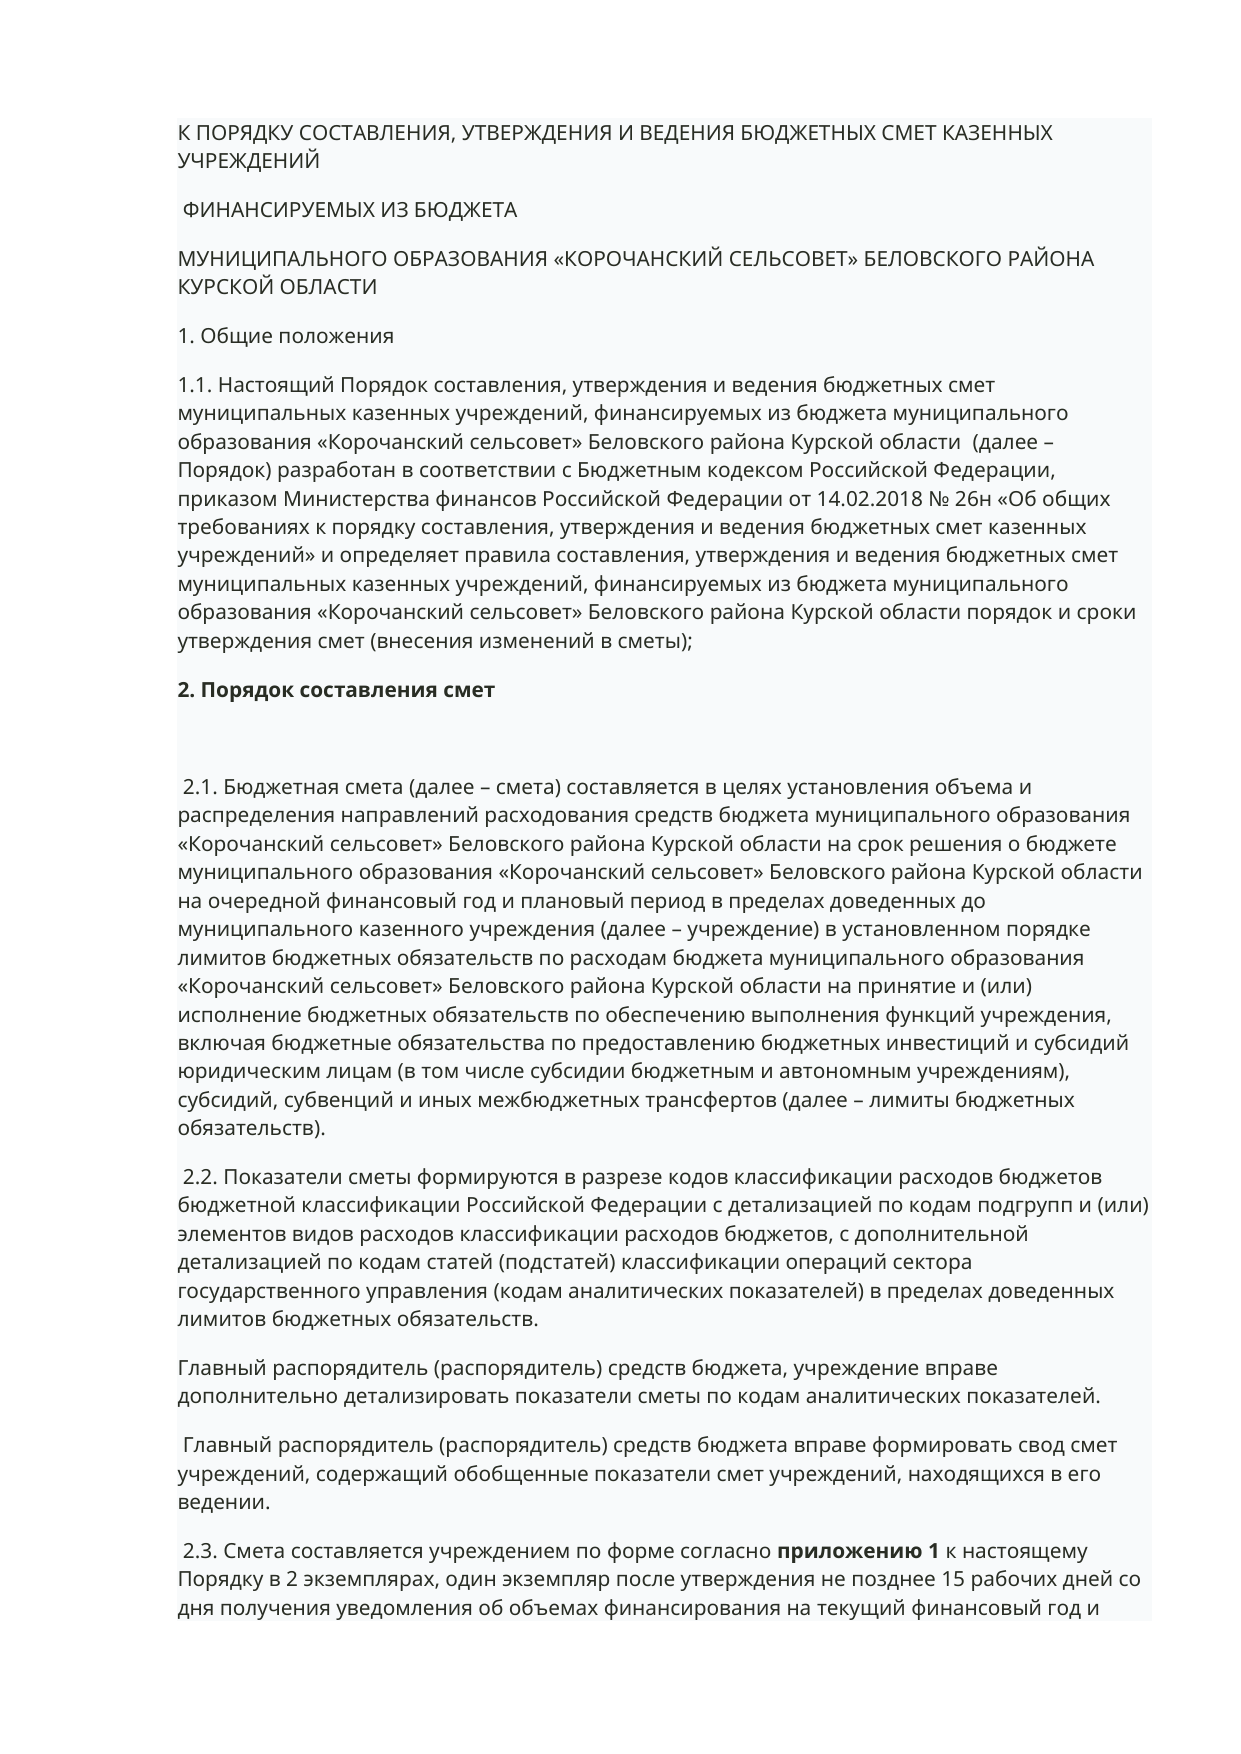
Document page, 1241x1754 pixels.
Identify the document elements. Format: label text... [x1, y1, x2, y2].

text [177, 1536, 1152, 1621]
text Главный распорядитель (распорядитель) средств бюджета, учреждение вправе дополнительно детализировать показатели сметы по кодам аналитических показателей. [177, 1353, 1152, 1410]
text ФИНАНСИРУЕМЫХ ИЗ БЮДЖЕТА [177, 195, 1152, 224]
text 1.1. Настоящий Порядок составления, утверждения и ведения бюджетных смет муниципальных казенных учреждений, финансируемых из бюджета муниципального образования «Корочанский сельсовет» Беловского района Курской области (далее – Порядок) разработан в соответствии с Бюджетным кодексом Российской Федерации, приказом Министерства финансов Российской Федерации от 14.02.2018 № 26н «Об общих требованиях к порядку составления, утверждения и ведения бюджетных смет казенных учреждений» и определяет правила составления, утверждения и ведения бюджетных смет муниципальных казенных учреждений, финансируемых из бюджета муниципального образования «Корочанский сельсовет» Беловского района Курской области порядок и сроки утверждения смет (внесения изменений в сметы); [177, 370, 1152, 654]
text 2.2. Показатели сметы формируются в разрезе кодов классификации расходов бюджетов бюджетной классификации Российской Федерации с детализацией по кодам подгрупп и (или) элементов видов расходов классификации расходов бюджетов, с дополнительной детализацией по кодам статей (подстатей) классификации операций сектора государственного управления (кодам аналитических показателей) в пределах доведенных лимитов бюджетных обязательств. [177, 1162, 1152, 1333]
text 1. Общие положения [177, 321, 1152, 350]
text МУНИЦИПАЛЬНОГО ОБРАЗОВАНИЯ «КОРОЧАНСКИЙ СЕЛЬСОВЕТ» БЕЛОВСКОГО РАЙОНА КУРСКОЙ ОБЛАСТИ [177, 244, 1152, 301]
text Главный распорядитель (распорядитель) средств бюджета вправе формировать свод смет учреждений, содержащий обобщенные показатели смет учреждений, находящихся в его ведении. [177, 1430, 1152, 1516]
text 2. Порядок составления смет [177, 675, 1152, 703]
text 2.1. Бюджетная смета (далее – смета) составляется в целях установления объема и распределения направлений расходования средств бюджета муниципального образования «Корочанский сельсовет» Беловского района Курской области на срок решения о бюджете муниципального образования «Корочанский сельсовет» Беловского района Курской области на очередной финансовый год и плановый период в пределах доведенных до муниципального казенного учреждения (далее – учреждение) в установленном порядке лимитов бюджетных обязательств по расходам бюджета муниципального образования «Корочанский сельсовет» Беловского района Курской области на принятие и (или) исполнение бюджетных обязательств по обеспечению выполнения функций учреждения, включая бюджетные обязательства по предоставлению бюджетных инвестиций и субсидий юридическим лицам (в том числе субсидии бюджетным и автономным учреждениям), субсидий, субвенций и иных межбюджетных трансфертов (далее – лимиты бюджетных обязательств). [177, 772, 1152, 1142]
text К ПОРЯДКУ СОСТАВЛЕНИЯ, УТВЕРЖДЕНИЯ И ВЕДЕНИЯ БЮДЖЕТНЫХ СМЕТ КАЗЕННЫХ УЧРЕЖДЕНИЙ [177, 118, 1152, 175]
